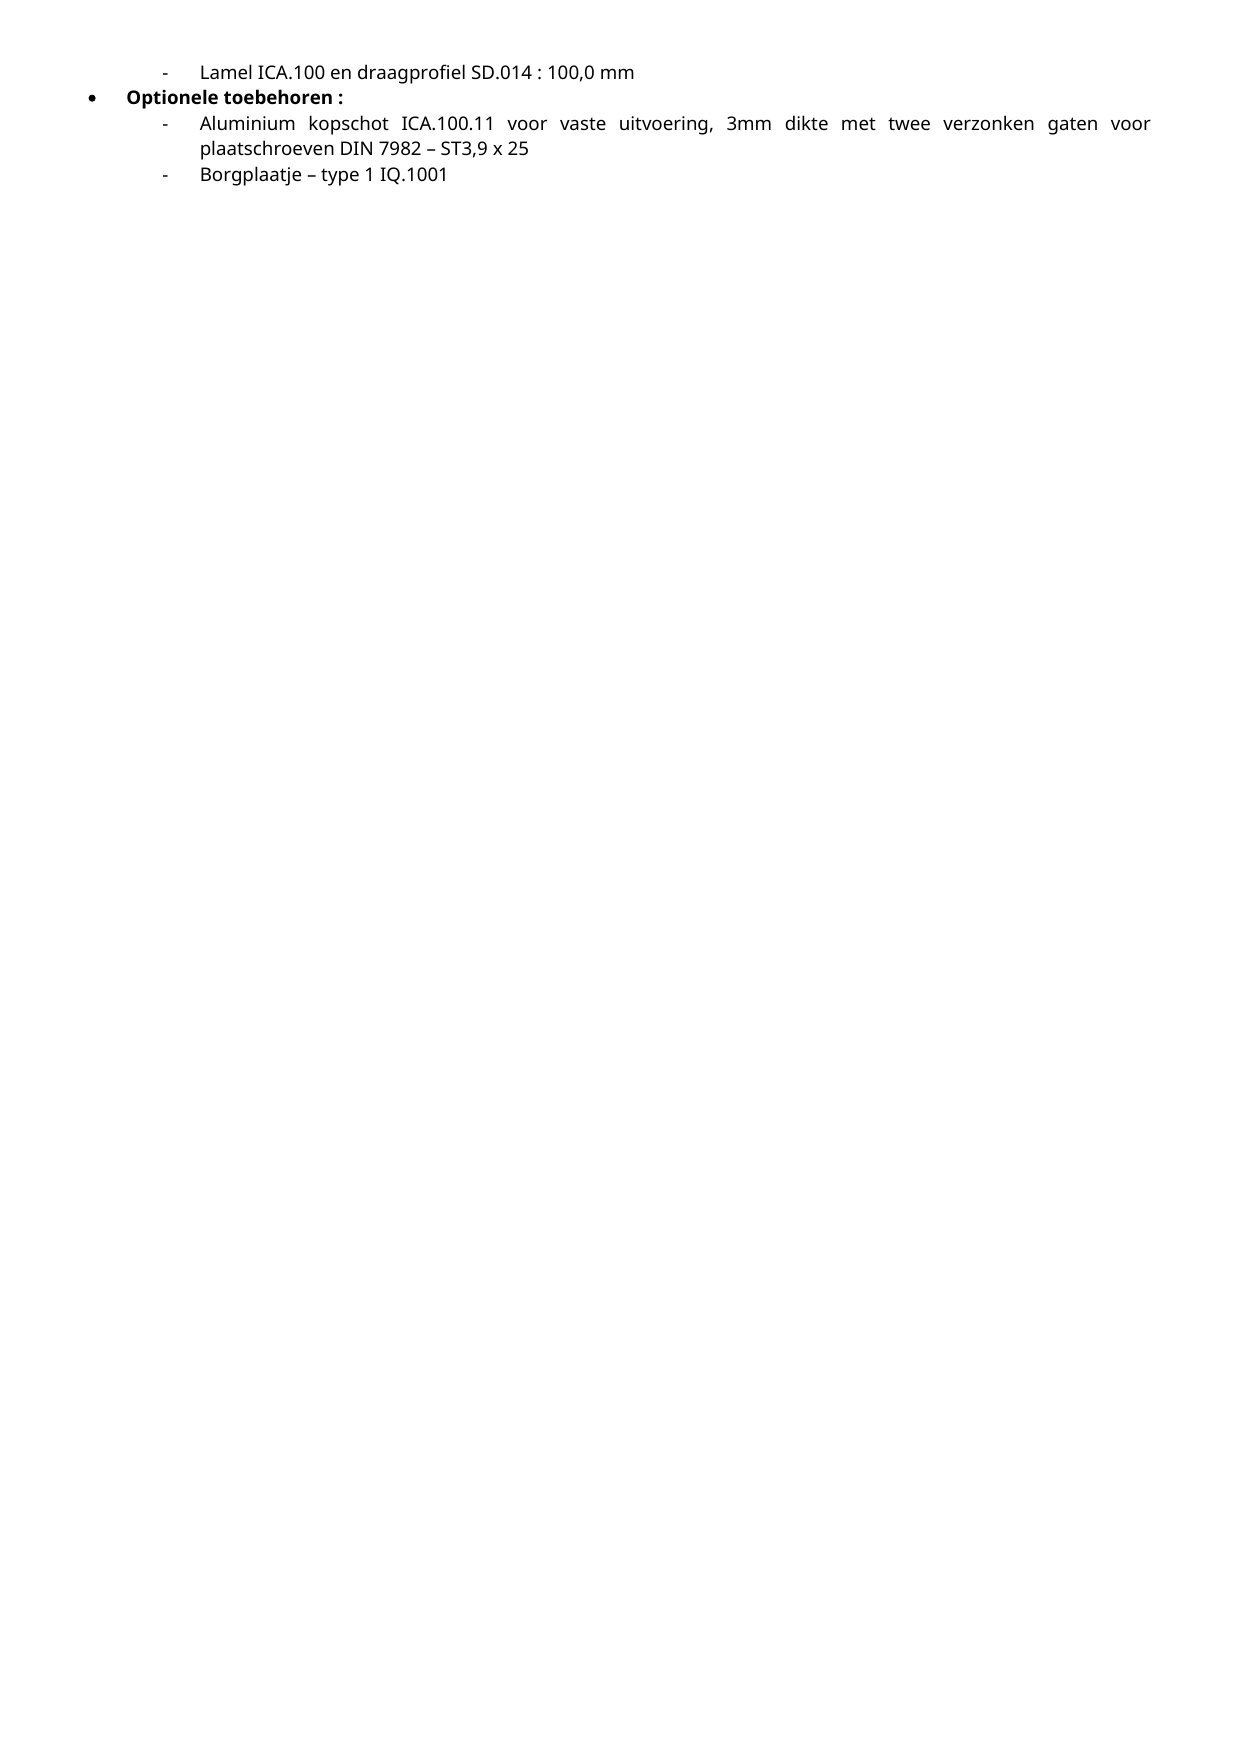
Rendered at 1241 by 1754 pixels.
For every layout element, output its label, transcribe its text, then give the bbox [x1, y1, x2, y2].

list Lamel ICA.100 en draagprofiel SD.014 : 100,0 mm [162, 59, 1152, 84]
list Optionele toebehoren : [89, 84, 1152, 110]
list Aluminium kopschot ICA.100.11 voor vaste uitvoering, 3mm dikte met twee verzonken gaten voor plaatschroeven DIN 7982 – ST3,9 x 25 [162, 110, 1152, 161]
list Borgplaatje – type 1 IQ.1001 [162, 161, 1152, 187]
